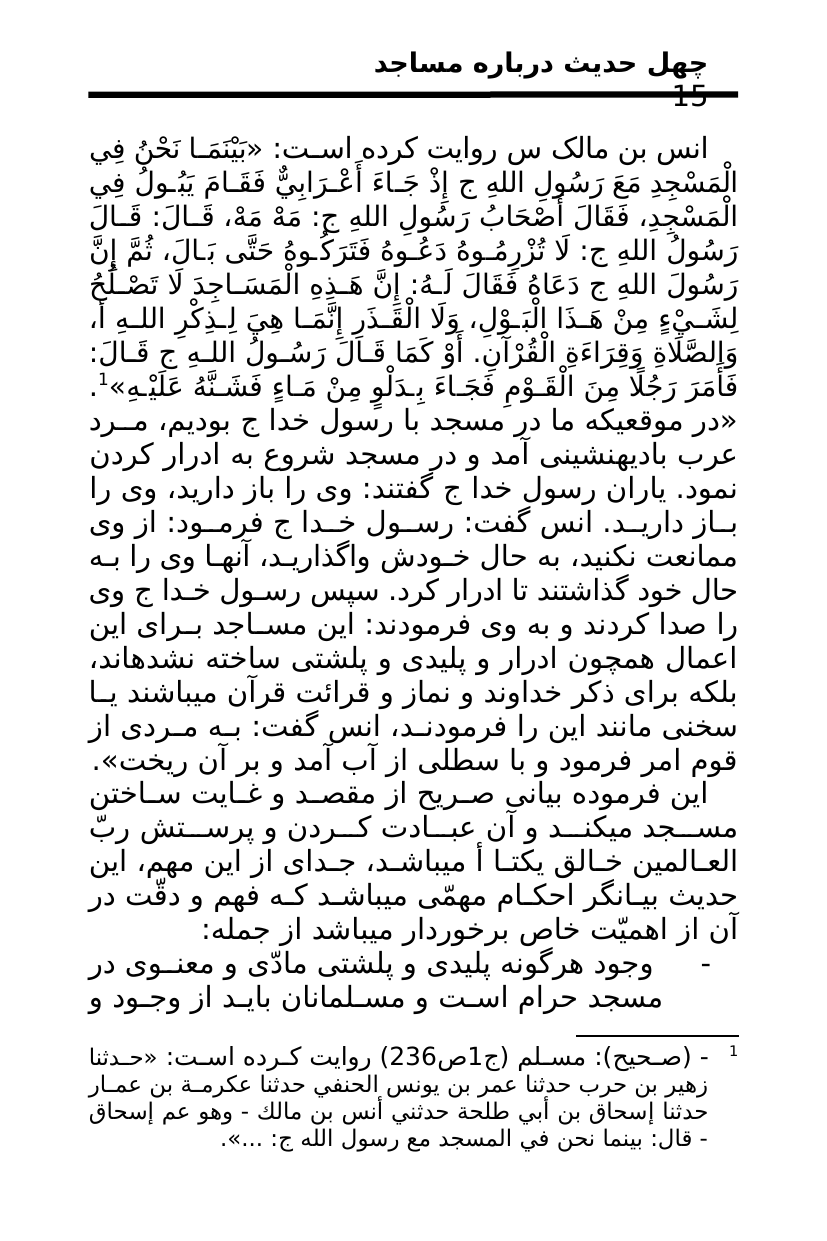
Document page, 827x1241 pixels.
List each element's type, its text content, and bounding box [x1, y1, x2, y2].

text این فرموده بیانی صریح از مقصد و غایت ساختن مسجد میکند و آن عبادت کردن و پرستش ربّ العالمین خالق یکتا أ میباشد، جدای از این مهم، این حدیث بیانگر احکام مهمّی میباشد که فهم و دقّت در آن از اهمیّت خاص برخوردار میباشد از جمله: [89, 777, 738, 947]
text انس بن مالک س روایت کرده است: «بَيْنَمَا نَحْنُ فِي الْمَسْجِدِ مَعَ رَسُولِ اللهِ ج إِذْ جَاءَ أَعْرَابِيٌّ فَقَامَ يَبُولُ فِي الْمَسْجِدِ، فَقَالَ أَصْحَابُ رَسُولِ اللهِ ج: مَهْ مَهْ، قَالَ: قَالَ رَسُولُ اللهِ ج: لَا تُزْرِمُوهُ دَعُوهُ فَتَرَكُوهُ حَتَّى بَالَ، ثُمَّ إِنَّ رَسُولَ اللهِ ج دَعَاهُ فَقَالَ لَهُ: إِنَّ هَذِهِ الْمَسَاجِدَ لَا تَصْلُحُ لِشَيْءٍ مِنْ هَذَا الْبَوْلِ، وَلَا الْقَذَرِ إِنَّمَا هِيَ لِذِكْرِ اللهِ أ، وَالصَّلَاةِ وَقِرَاءَةِ الْقُرْآنِ. أَوْ كَمَا قَالَ رَسُولُ اللهِ ج قَالَ: فَأَمَرَ رَجُلًا مِنَ الْقَوْمِ فَجَاءَ بِدَلْوٍ مِنْ مَاءٍ فَشَنَّهُ عَلَيْهِ». «در موقعیکه ما در مسجد با رسول خدا ج بودیم، مرد عرب بادیهنشینی آمد و در مسجد شروع به ادرار کردن نمود. یاران رسول خدا ج گفتند: وی را باز دارید، وی را باز دارید. انس گفت: رسول خدا ج فرمود: از وی ممانعت نکنید، به حال خودش واگذارید، آنها وی را به حال خود گذاشتند تا ادرار کرد. سپس رسول خدا ج وی را صدا کردند و به وی فرمودند: این مساجد برای این اعمال همچون ادرار و پلیدی و پلشتی ساخته نشدهاند، بلکه برای ذکر خداوند و نماز و قرائت قرآن میباشند یا سخنی مانند این را فرمودند، انس گفت: به مردی از قوم امر فرمود و با سطلی از آب آمد و بر آن ریخت». [89, 132, 738, 777]
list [89, 947, 701, 1014]
